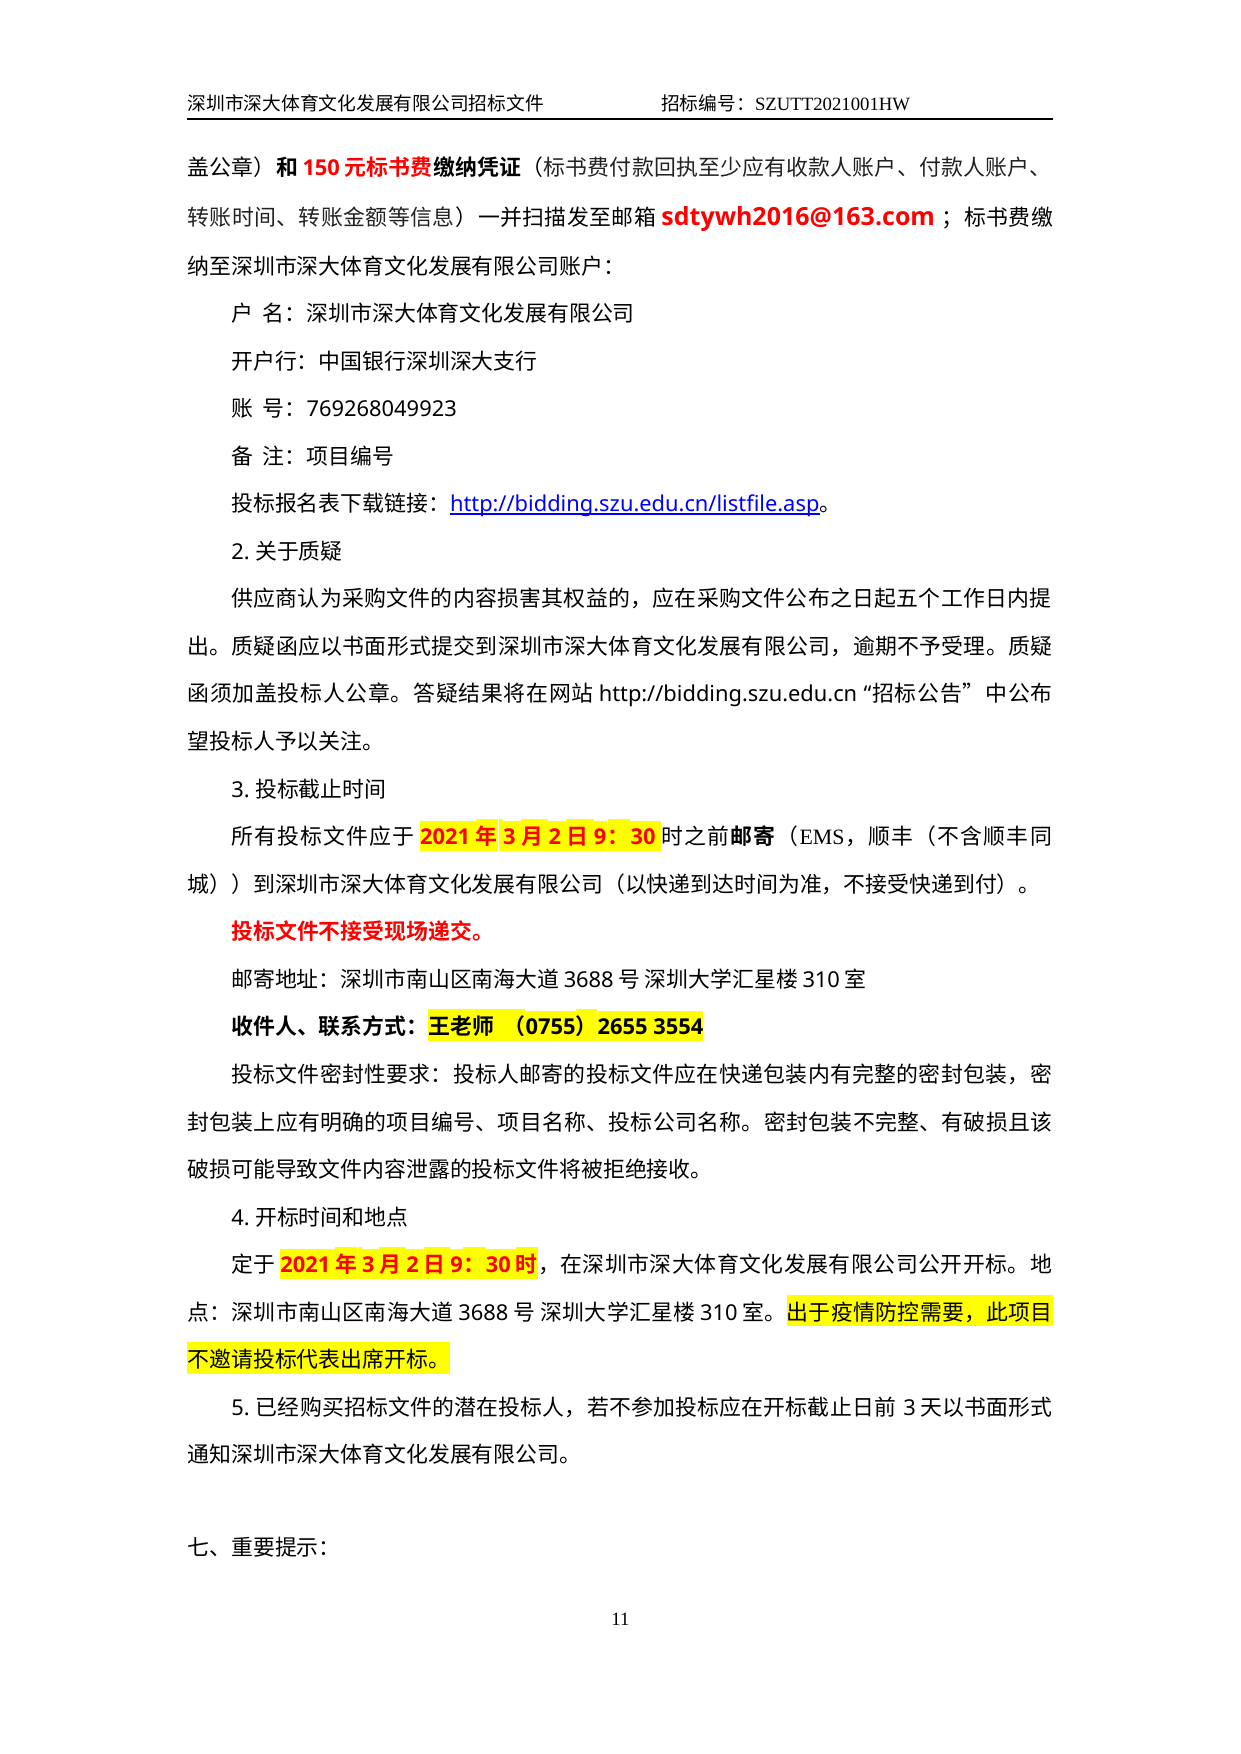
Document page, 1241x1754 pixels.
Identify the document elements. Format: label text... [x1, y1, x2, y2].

text 定于2021年3月2日9：30时，在深圳市深大体育文化发展有限公司公开开标。地点：深圳市南山区南海大道3688号 深圳大学汇星楼310室。出于疫情防控需要，此项目不邀请投标代表出席开标。 [187, 1247, 1053, 1374]
text 收件人、联系方式：王老师 （0755）2655 3554 [597, 1009, 1053, 1041]
text 账 号：769268049923 [187, 391, 1053, 423]
text 2. 关于质疑 [187, 534, 1053, 566]
text 户 名：深圳市深大体育文化发展有限公司 [187, 296, 1053, 328]
text 七、重要提示： [187, 1529, 1053, 1561]
text 供应商认为采购文件的内容损害其权益的，应在采购文件公布之日起五个工作日内提出。质疑函应以书面形式提交到深圳市深大体育文化发展有限公司，逾期不予受理。质疑函须加盖投标人公章。答疑结果将在网站http://bidding.szu.edu.cn “招标公告”中公布，望投标人予以关注。 [187, 581, 1053, 756]
text 投标文件密封性要求：投标人邮寄的投标文件应在快递包装内有完整的密封包装，密封包装上应有明确的项目编号、项目名称、投标公司名称。密封包装不完整、有破损且该破损可能导致文件内容泄露的投标文件将被拒绝接收。 [187, 1057, 1053, 1184]
text 所有投标文件应于2021年3月2日9：30时之前邮寄（EMS，顺丰（不含顺丰同城））到深圳市深大体育文化发展有限公司（以快递到达时间为准，不接受快递到付）。 [187, 819, 1053, 898]
text 投标报名表下载链接：http://bidding.szu.edu.cn/listfile.asp。 [187, 486, 1053, 518]
text 5. 已经购买招标文件的潜在投标人，若不参加投标应在开标截止日前3天以书面形式通知深圳市深大体育文化发展有限公司。 [187, 1390, 1053, 1469]
text 备 注：项目编号 [187, 439, 1053, 470]
text 收件人、联系方式：王老师 （0755）2655 3554 [187, 1009, 428, 1041]
text 开户行：中国银行深圳深大支行 [187, 344, 1053, 375]
text 4. 开标时间和地点 [187, 1199, 1053, 1231]
text 邮寄地址：深圳市南山区南海大道3688号 深圳大学汇星楼310室 [187, 962, 1053, 993]
text 3. 投标截止时间 [187, 772, 1053, 803]
text 投标文件不接受现场递交。 [187, 914, 1053, 946]
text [187, 150, 1053, 280]
